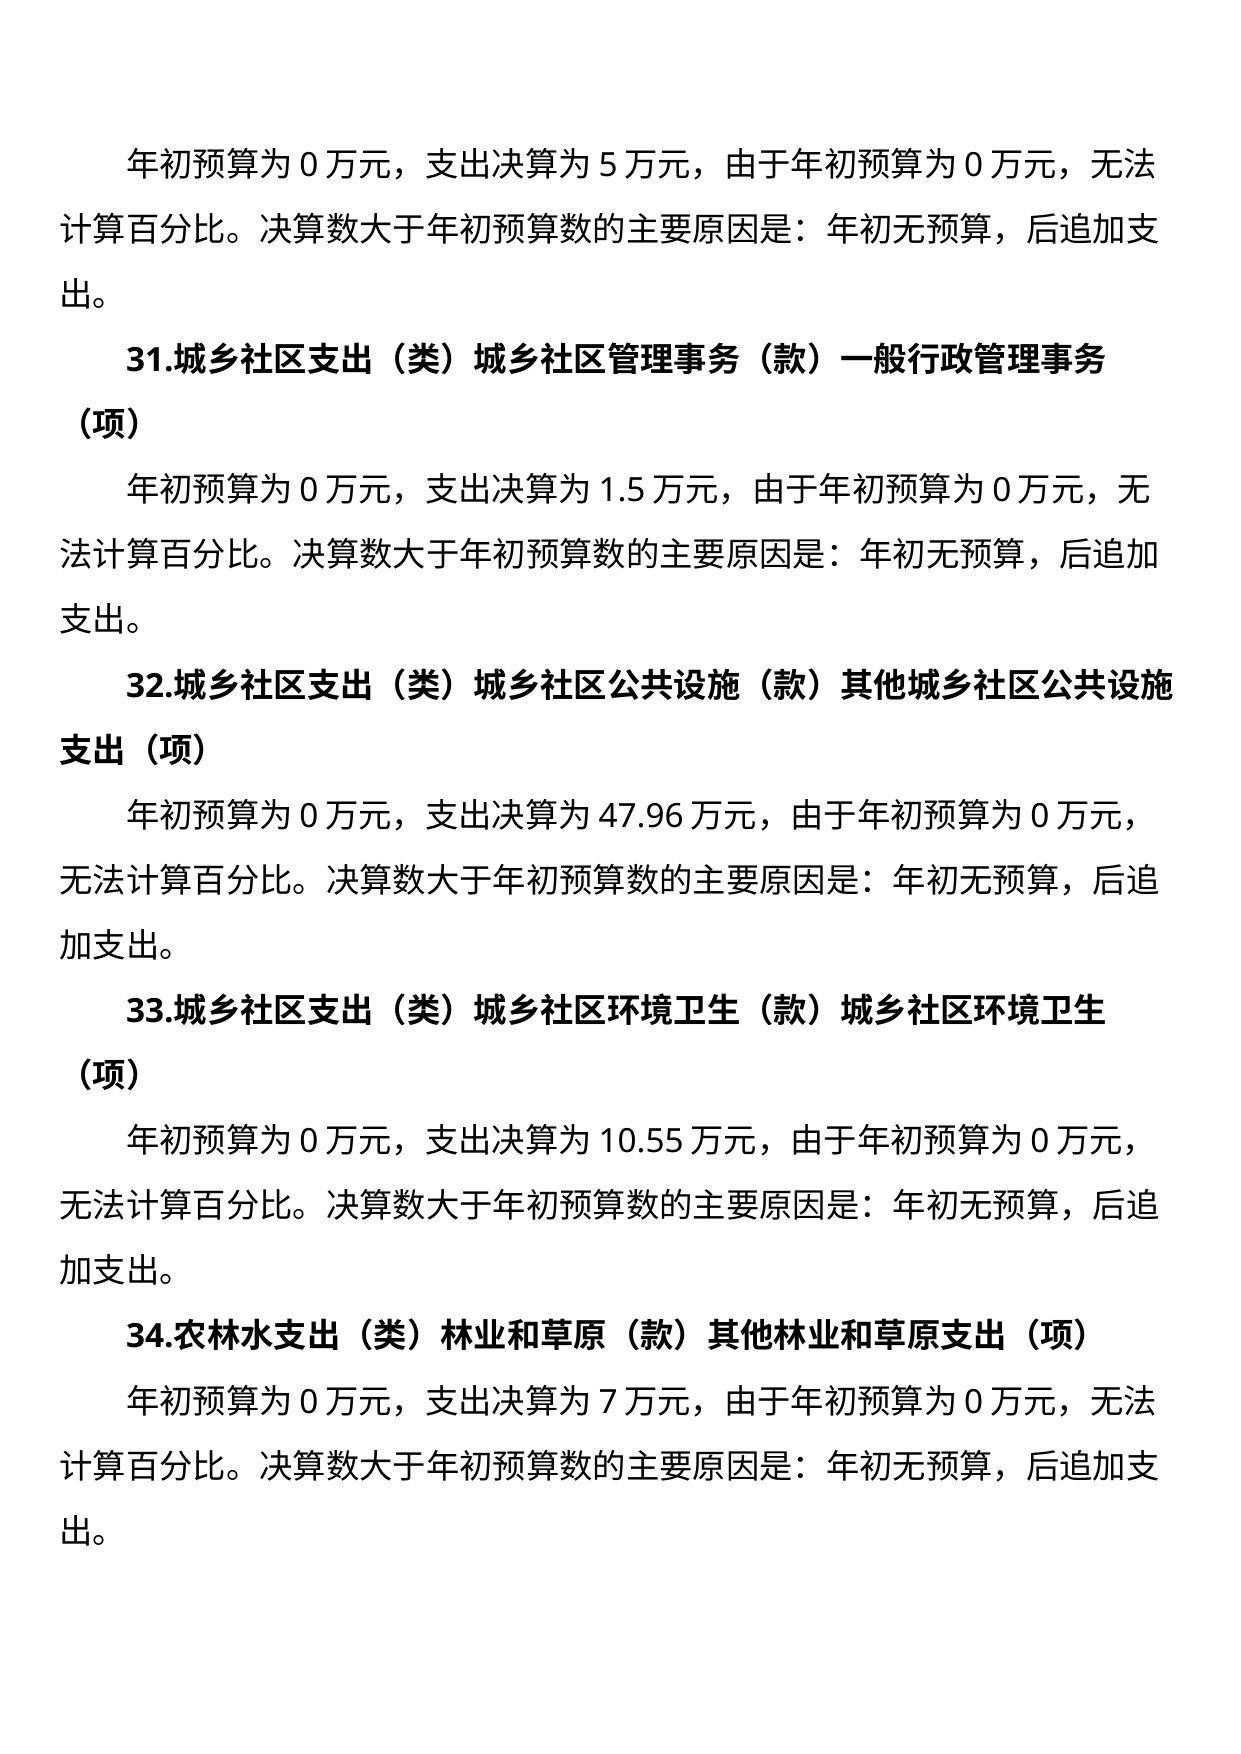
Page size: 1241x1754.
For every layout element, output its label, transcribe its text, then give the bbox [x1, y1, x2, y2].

text 年初预算为0万元，支出决算为5万元，由于年初预算为0万元，无法计算百分比。决算数大于年初预算数的主要原因是：年初无预算，后追加支出。 [59, 129, 1181, 324]
text 31.城乡社区支出（类）城乡社区管理事务（款）一般行政管理事务（项） [59, 325, 1181, 455]
text 年初预算为0万元，支出决算为10.55万元，由于年初预算为0万元，无法计算百分比。决算数大于年初预算数的主要原因是：年初无预算，后追加支出。 [59, 1106, 1181, 1301]
text 34.农林水支出（类）林业和草原（款）其他林业和草原支出（项） [59, 1301, 1181, 1366]
text 年初预算为0万元，支出决算为47.96万元，由于年初预算为0万元，无法计算百分比。决算数大于年初预算数的主要原因是：年初无预算，后追加支出。 [59, 780, 1181, 975]
text 年初预算为0万元，支出决算为7万元，由于年初预算为0万元，无法计算百分比。决算数大于年初预算数的主要原因是：年初无预算，后追加支出。 [59, 1366, 1181, 1561]
text 33.城乡社区支出（类）城乡社区环境卫生（款）城乡社区环境卫生（项） [59, 976, 1181, 1106]
text 32.城乡社区支出（类）城乡社区公共设施（款）其他城乡社区公共设施支出（项） [59, 650, 1181, 780]
text 年初预算为0万元，支出决算为1.5万元，由于年初预算为0万元，无法计算百分比。决算数大于年初预算数的主要原因是：年初无预算，后追加支出。 [59, 455, 1181, 650]
